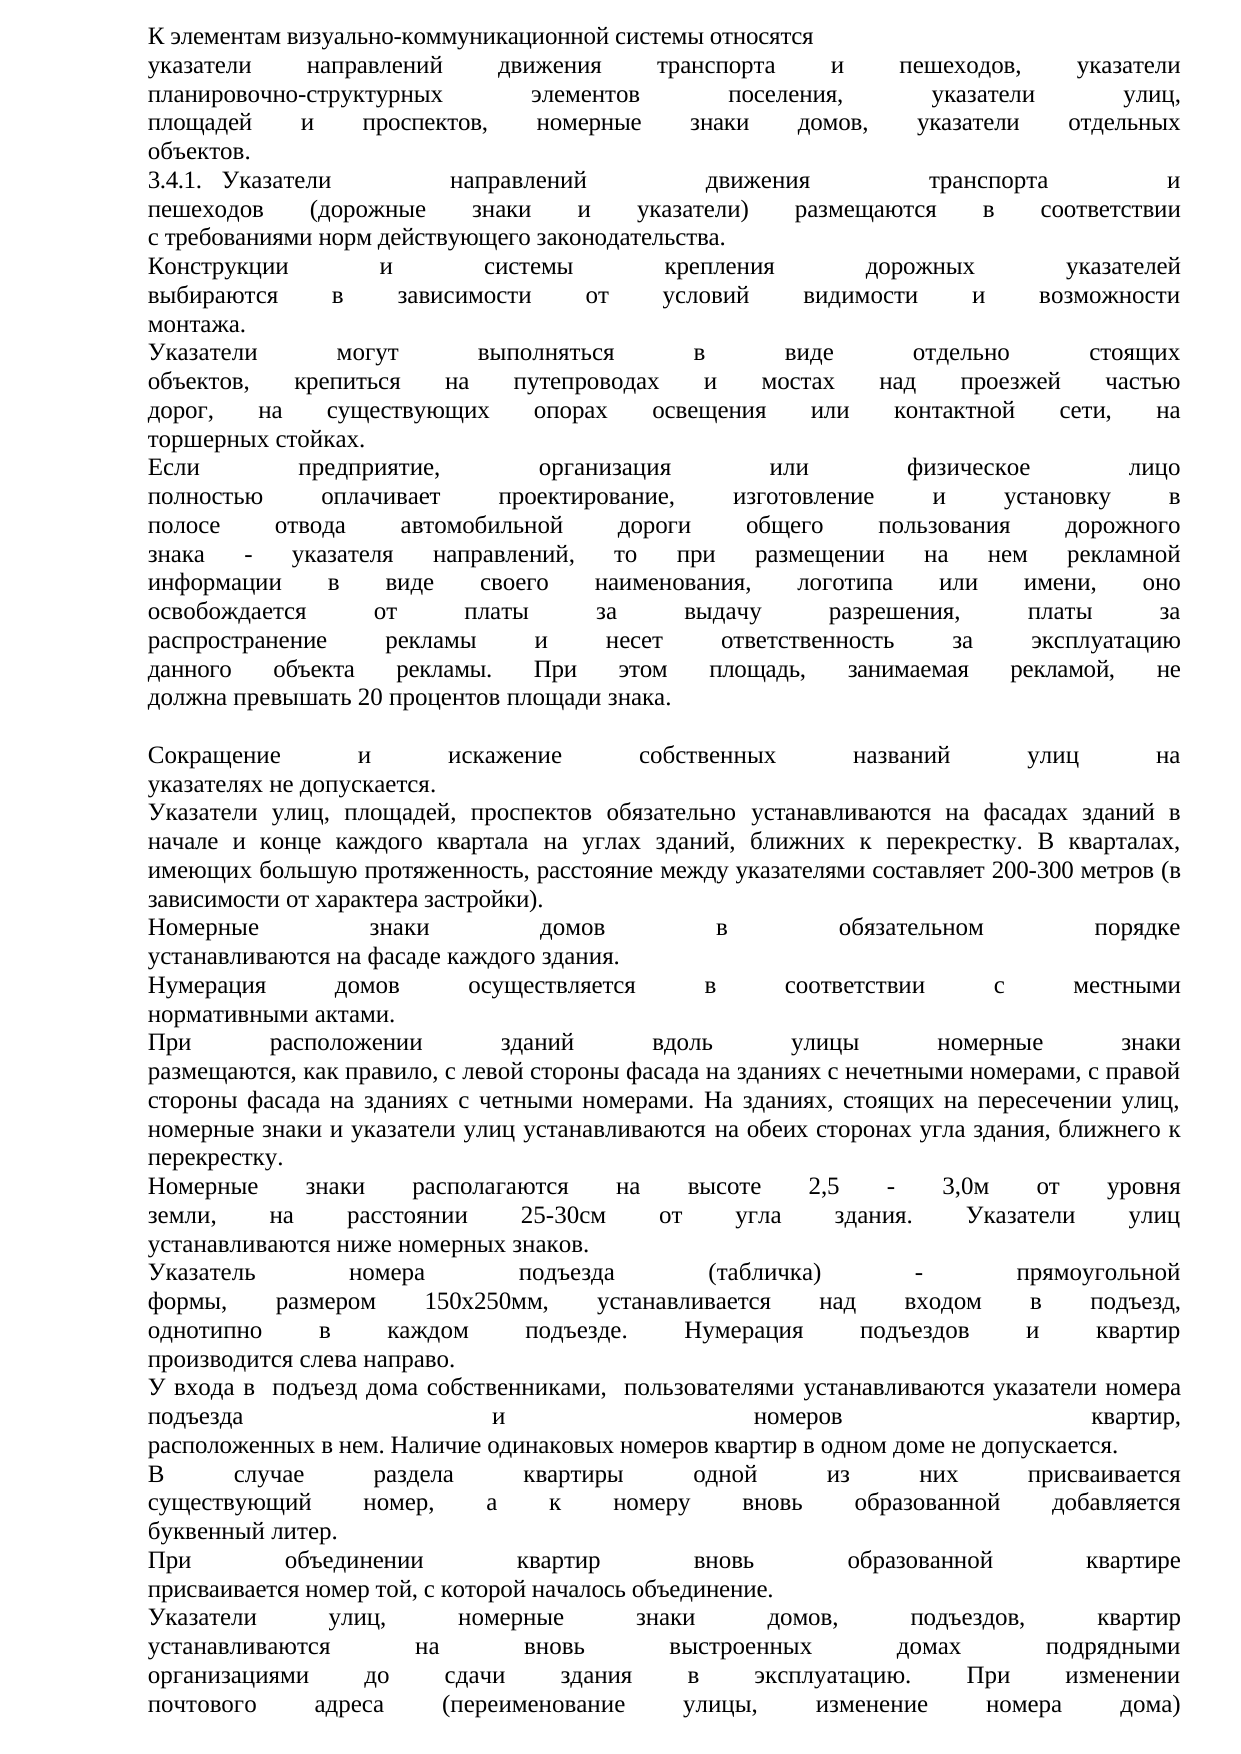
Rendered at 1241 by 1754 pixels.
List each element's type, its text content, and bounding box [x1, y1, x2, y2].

text При расположении зданий вдоль улицы номерные знаки размещаются, как правило, с левой стороны фасада на зданиях с нечетными номерами, с правой стороны фасада на зданиях с четными номерами. На зданиях, стоящих на пересечении улиц, номерные знаки и указатели улиц устанавливаются на обеих сторонах угла здания, ближнего к перекрестку. [148, 1027, 1181, 1171]
text Нумерация домов осуществляется в соответствии с местными нормативными актами. [148, 970, 1181, 1027]
text Указатели могут выполняться в виде отдельно стоящих объектов, крепиться на путепроводах и мостах над проезжей частью дорог, на существующих опорах освещения или контактной сети, на торшерных стойках. [148, 337, 1181, 452]
text Указатели улиц, площадей, проспектов обязательно устанавливаются на фасадах зданий в начале и конце каждого квартала на углах зданий, ближних к перекрестку. В кварталах, имеющих большую протяженность, расстояние между указателями составляет 200- (в зависимости от характера застройки). [148, 797, 1181, 912]
text У входа в подъезд дома собственниками, пользователями устанавливаются указатели номера подъезда и номеров квартир, расположенных в нем. Наличие одинаковых номеров квартир в одном доме не допускается. [148, 1372, 1181, 1459]
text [148, 1602, 1181, 1717]
text Сокращение и искажение собственных названий улиц на указателях не допускается. [148, 740, 1181, 797]
text К элементам визуально-коммуникационной системы относятся [148, 21, 1181, 50]
text 3.4.1. Указатели направлений движения транспорта и пешеходов (дорожные знаки и указатели) размещаются в соответствии с требованиями норм действующего законодательства. [148, 165, 1181, 251]
text Номерные знаки домов в обязательном порядке устанавливаются на фасаде каждого здания. [148, 912, 1181, 970]
text Конструкции и системы крепления дорожных указателей выбираются в зависимости от условий видимости и возможности монтажа. [148, 251, 1181, 337]
text Номерные знаки располагаются на высоте 2,5 - 3,0м от уровня земли, на расстоянии 25-30см от угла здания. Указатели улиц устанавливаются ниже номерных знаков. [148, 1171, 1181, 1257]
text Указатель номера подъезда (табличка) - прямоугольной формы, размером 150x250мм, устанавливается над входом в подъезд, однотипно в каждом подъезде. Нумерация подъездов и квартир производится слева направо. [148, 1257, 1181, 1372]
text Если предприятие, организация или физическое лицо полностью оплачивает проектирование, изготовление и установку в полосе отвода автомобильной дороги общего пользования дорожного знака - указателя направлений, то при размещении на нем рекламной информации в виде своего наименования, логотипа или имени, оно освобождается от платы за выдачу разрешения, платы за распространение рекламы и несет ответственность за эксплуатацию данного объекта рекламы. При этом площадь, занимаемая рекламой, не должна превышать 20 процентов площади знака. [148, 452, 1181, 711]
text указатели направлений движения транспорта и пешеходов, указатели планировочно-структурных элементов поселения, указатели улиц, площадей и проспектов, номерные знаки домов, указатели отдельных объектов. [148, 50, 1181, 165]
text При объединении квартир вновь образованной квартире присваивается номер той, с которой началось объединение. [148, 1545, 1181, 1602]
text В случае раздела квартиры одной из них присваивается существующий номер, а к номеру вновь образованной добавляется буквенный литер. [148, 1459, 1181, 1545]
